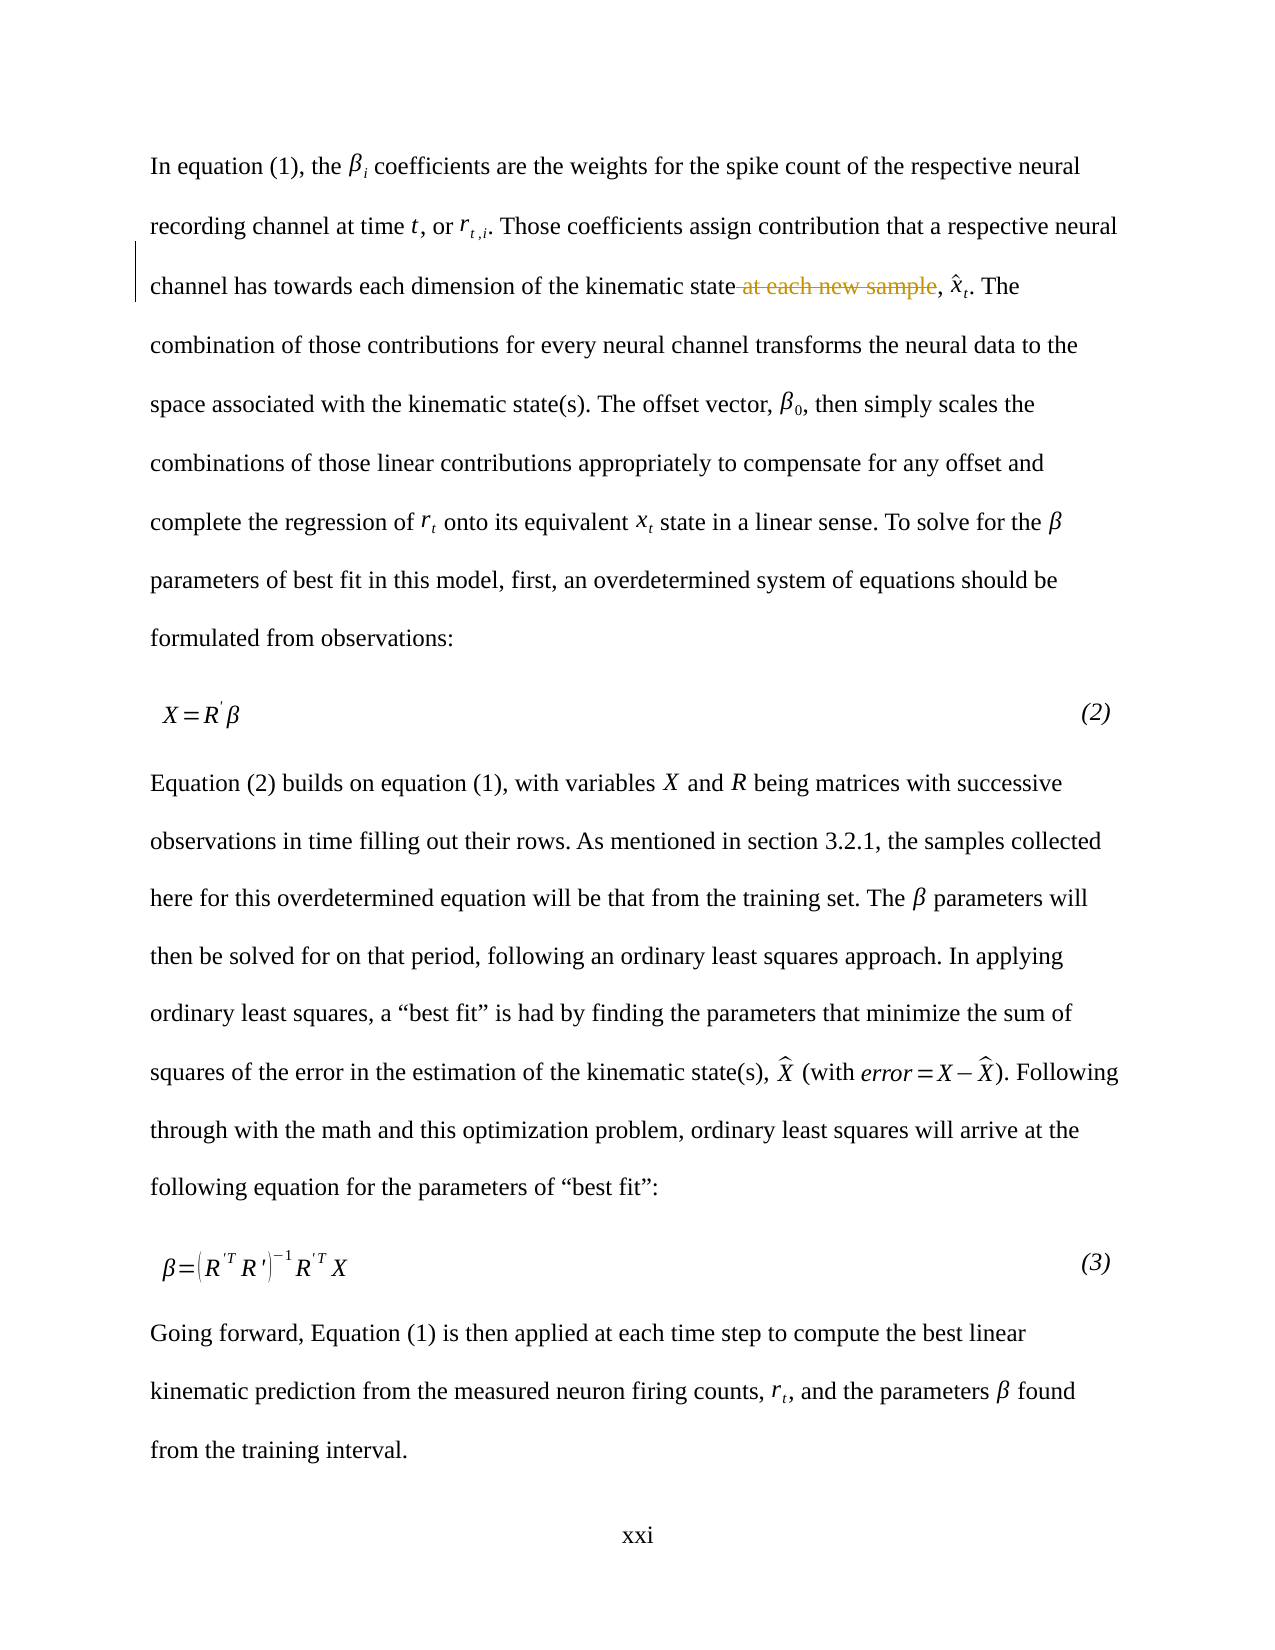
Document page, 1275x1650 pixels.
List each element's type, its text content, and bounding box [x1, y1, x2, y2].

text Going forward, Equation (1) is then applied at each time step to compute the best linear kinematic prediction from the measured neuron firing counts, , and the parameters found from the training interval. [150, 1318, 1125, 1464]
table_header [150, 1247, 637, 1318]
text In equation (1), the coefficients are the weights for the spike count of the respective neural recording channel at time , or . Those coefficients assign contribution that a respective neural channel has towards each dimension of the kinematic state, . The combination of those contributions for every neural channel transforms the neural data to the space associated with the kinematic state(s). The offset vector, , then simply scales the combinations of those linear contributions appropriately to compensate for any offset and complete the regression of onto its equivalent state in a linear sense. To solve for the parameters of best fit in this model, first, an overdetermined system of equations should be formulated from observations: [150, 150, 1125, 652]
table_header (2) [637, 697, 1124, 768]
text Equation (2) builds on equation (1), with variables and being matrices with successive observations in time filling out their rows. As mentioned in section 3.2.1, the samples collected here for this overdetermined equation will be that from the training set. The parameters will then be solved for on that period, following an ordinary least squares approach. In applying ordinary least squares, a “best fit” is had by finding the parameters that minimize the sum of squares of the error in the estimation of the kinematic state(s), (with ). Following through with the math and this optimization problem, ordinary least squares will arrive at the following equation for the parameters of “best fit”: [150, 768, 1125, 1201]
table_header (3) [637, 1247, 1124, 1318]
table_header [150, 697, 637, 768]
